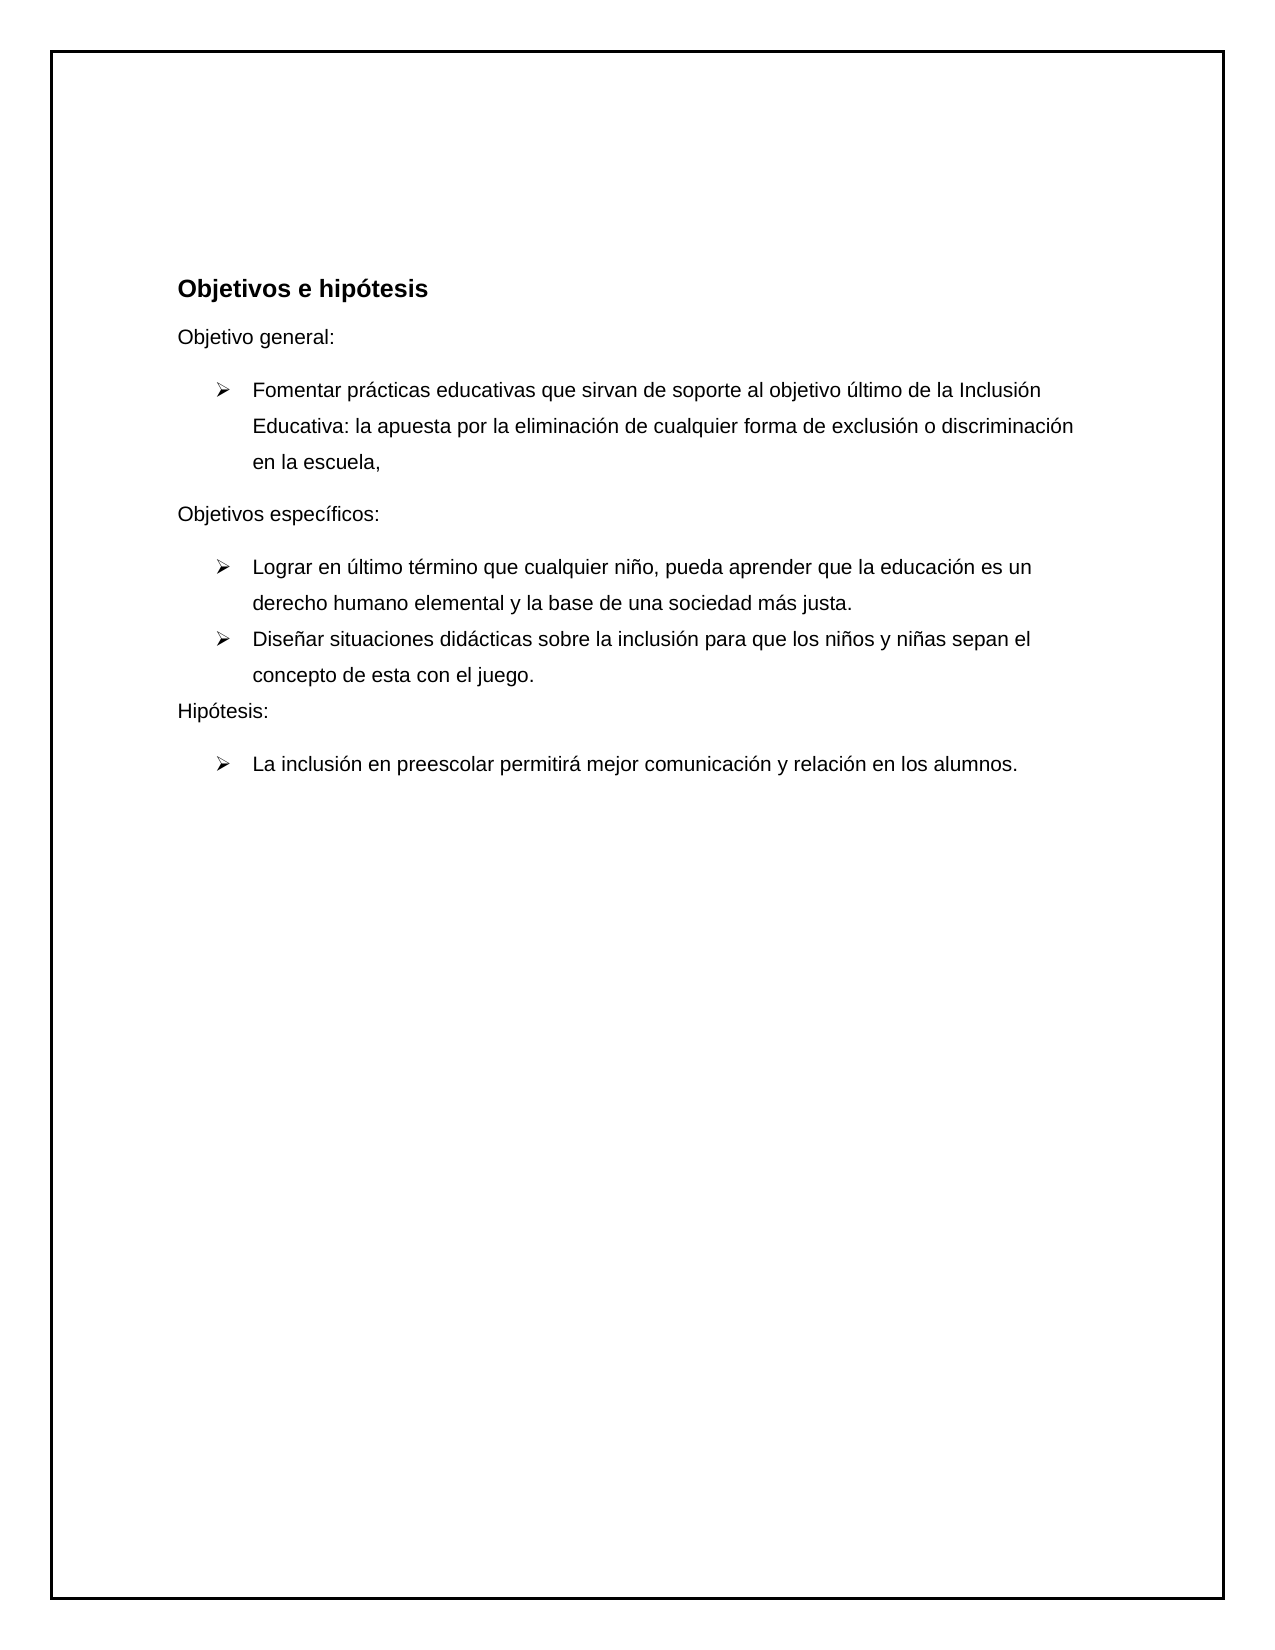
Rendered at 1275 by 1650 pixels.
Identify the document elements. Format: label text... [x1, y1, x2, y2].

list Lograr en último término que cualquier niño, pueda aprender que la educación es un derecho humano elemental y la base de una sociedad más justa. [215, 555, 1098, 615]
text Hipótesis: [177, 699, 1098, 723]
list Diseñar situaciones didácticas sobre la inclusión para que los niños y niñas sepan el concepto de esta con el juego. [215, 627, 1098, 687]
list La inclusión en preescolar permitirá mejor comunicación y relación en los alumnos. [215, 751, 1098, 776]
list Fomentar prácticas educativas que sirvan de soporte al objetivo último de la Inclusión Educativa: la apuesta por la eliminación de cualquier forma de exclusión o discriminación en la escuela, [215, 378, 1098, 474]
subtitle Objetivos e hipótesis [177, 274, 1098, 302]
text Objetivos específicos: [177, 502, 1098, 526]
text Objetivo general: [177, 325, 1098, 349]
